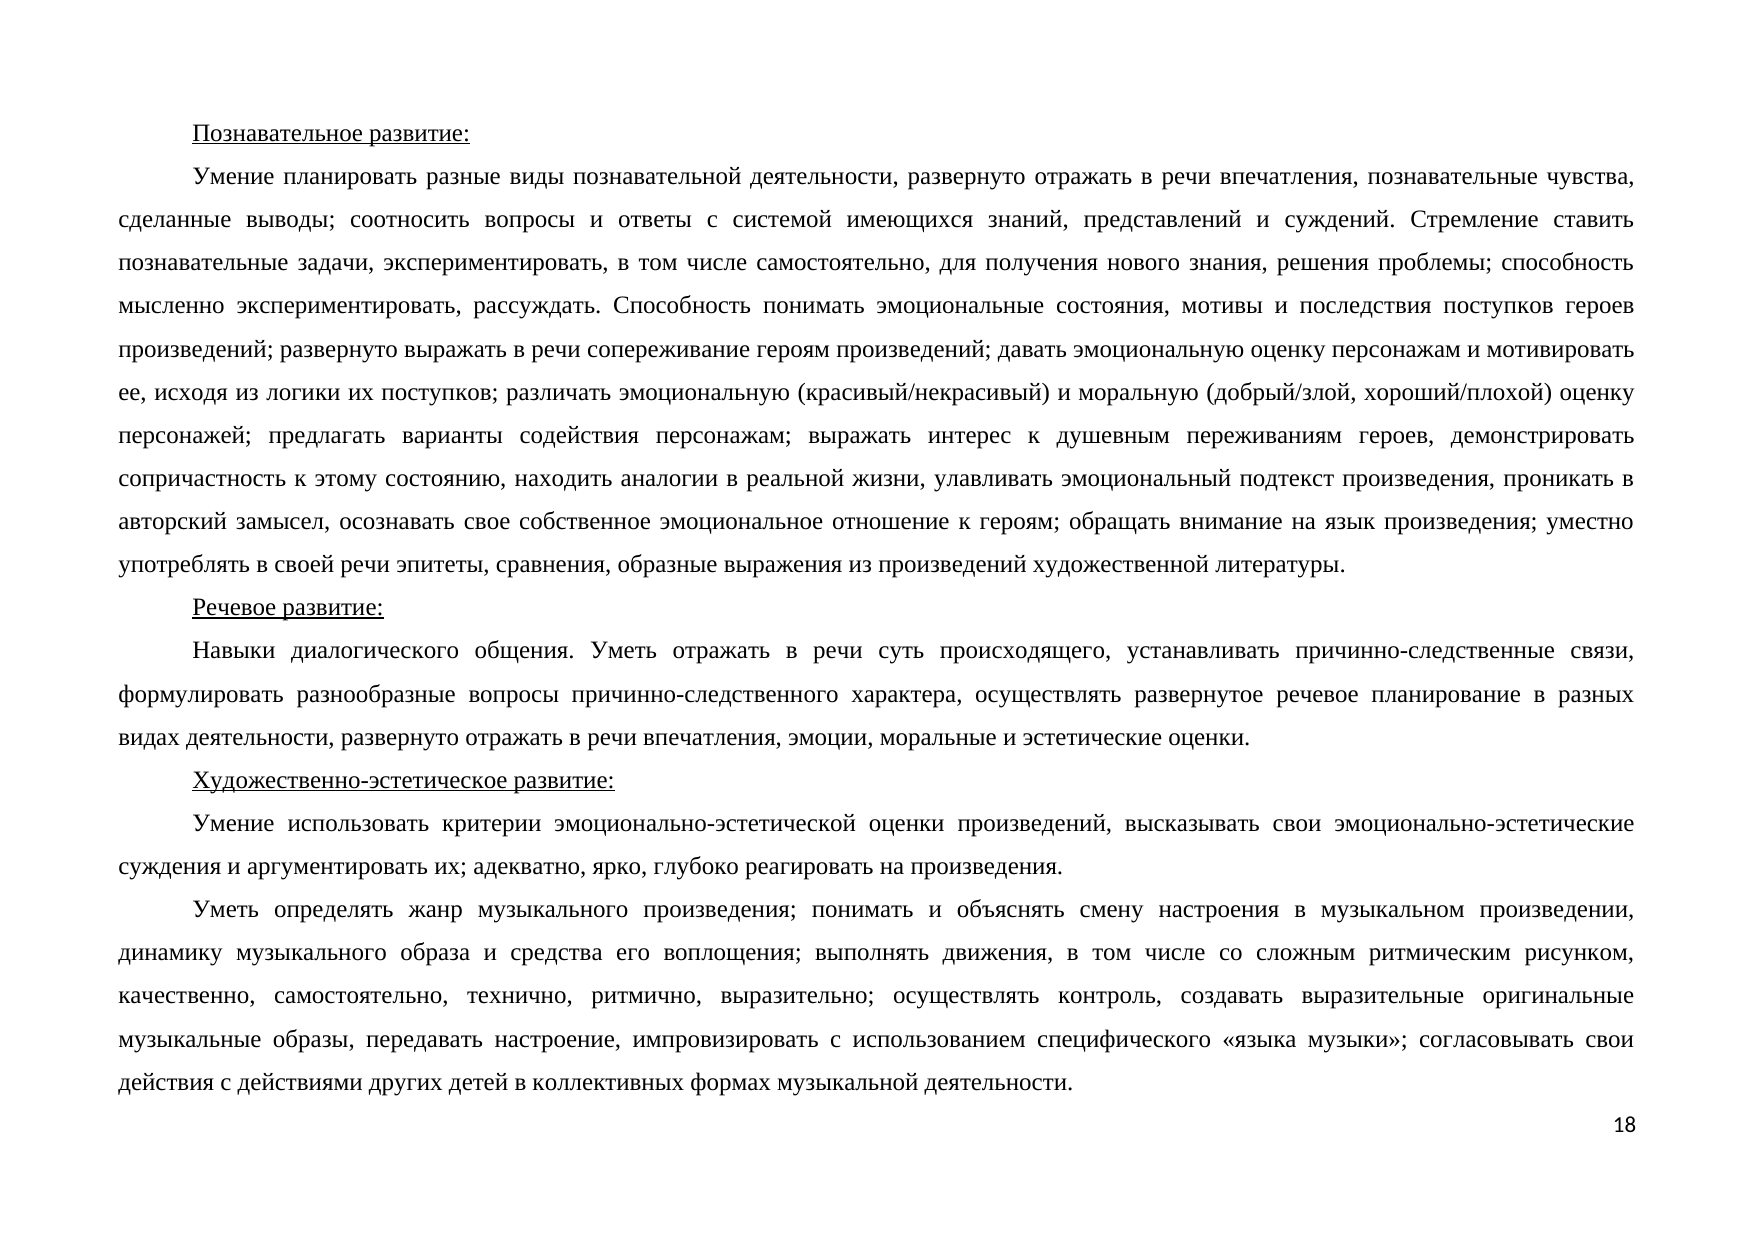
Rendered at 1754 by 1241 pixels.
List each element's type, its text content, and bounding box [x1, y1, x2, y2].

text Познавательное развитие: [118, 118, 1636, 147]
text Навыки диалогического общения. Уметь отражать в речи суть происходящего, устанавливать причинно-следственные связи, формулировать разнообразные вопросы причинно-следственного характера, осуществлять развернутое речевое планирование в разных видах деятельности, развернуто отражать в речи впечатления, эмоции, моральные и эстетические оценки. [118, 636, 1636, 751]
text Умение планировать разные виды познавательной деятельности, развернуто отражать в речи впечатления, познавательные чувства, сделанные выводы; соотносить вопросы и ответы с системой имеющихся знаний, представлений и суждений. Стремление ставить познавательные задачи, экспериментировать, в том числе самостоятельно, для получения нового знания, решения проблемы; способность мысленно экспериментировать, рассуждать. Способность понимать эмоциональные состояния, мотивы и последствия поступков героев произведений; развернуто выражать в речи сопереживание героям произведений; давать эмоциональную оценку персонажам и мотивировать ее, исходя из логики их поступков; различать эмоциональную (красивый/некрасивый) и моральную (добрый/злой, хороший/плохой) оценку персонажей; предлагать варианты содействия персонажам; выражать интерес к душевным переживаниям героев, демонстрировать сопричастность к этому состоянию, находить аналогии в реальной жизни, улавливать эмоциональный подтекст произведения, проникать в авторский замысел, осознавать свое собственное эмоциональное отношение к героям; обращать внимание на язык произведения; уместно употреблять в своей речи эпитеты, сравнения, образные выражения из произведений художественной литературы. [118, 161, 1636, 578]
text Речевое развитие: [118, 592, 1636, 621]
text Уметь определять жанр музыкального произведения; понимать и объяснять смену настроения в музыкальном произведении, динамику музыкального образа и средства его воплощения; выполнять движения, в том числе со сложным ритмическим рисунком, качественно, самостоятельно, технично, ритмично, выразительно; осуществлять контроль, создавать выразительные оригинальные музыкальные образы, передавать настроение, импровизировать с использованием специфического «языка музыки»; согласовывать свои действия с действиями других детей в коллективных формах музыкальной деятельности. [118, 894, 1636, 1096]
text Умение использовать критерии эмоционально-эстетической оценки произведений, высказывать свои эмоционально-эстетические суждения и аргументировать их; адекватно, ярко, глубоко реагировать на произведения. [118, 808, 1636, 880]
text Художественно-эстетическое развитие: [118, 765, 1636, 794]
